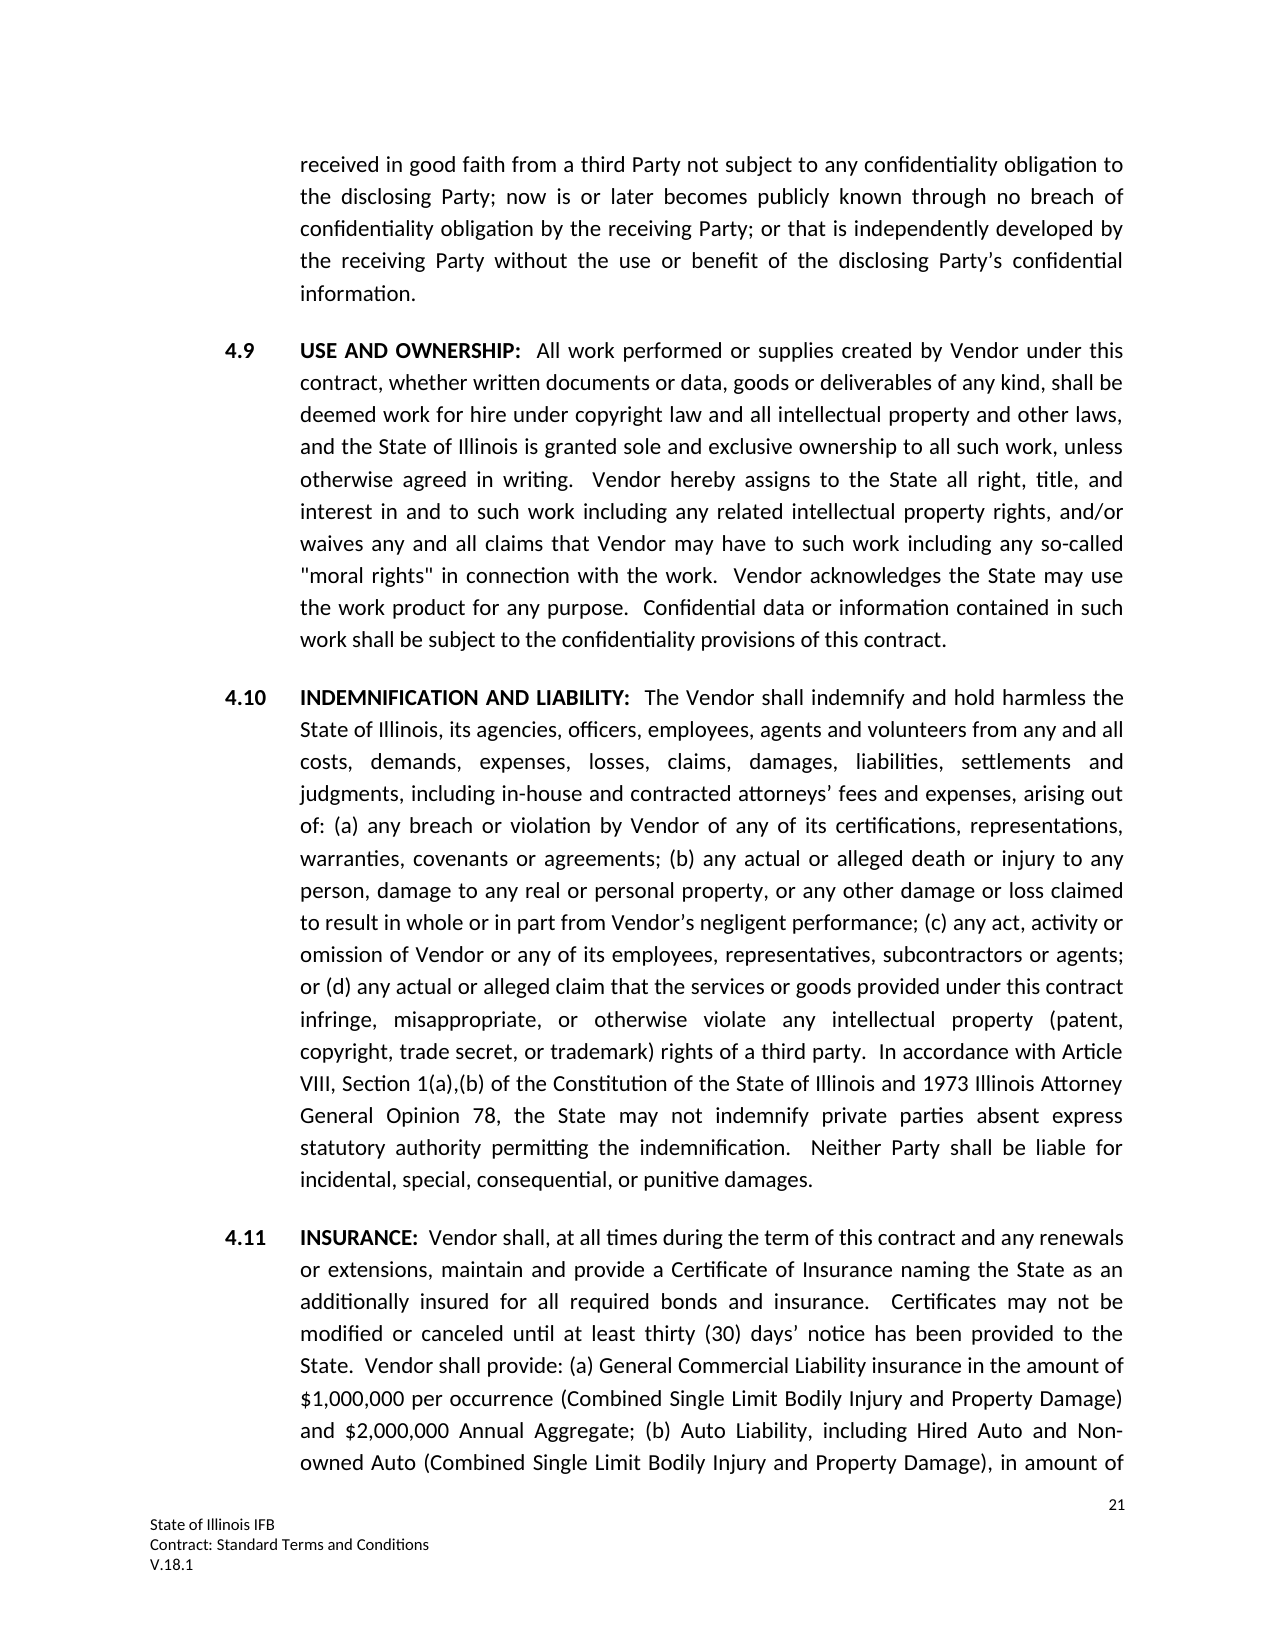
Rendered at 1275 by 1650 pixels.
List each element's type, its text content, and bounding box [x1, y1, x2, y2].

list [225, 1223, 1125, 1476]
list INDEMNIFICATION AND LIABILITY: The Vendor shall indemnify and hold harmless the State of Illinois, its agencies, officers, employees, agents and volunteers from any and all costs, demands, expenses, losses, claims, damages, liabilities, settlements and judgments, including in-house and contracted attorneys’ fees and expenses, arising out of: (a) any breach or violation by Vendor of any of its certifications, representations, warranties, covenants or agreements; (b) any actual or alleged death or injury to any person, damage to any real or personal property, or any other damage or loss claimed to result in whole or in part from Vendor’s negligent performance; (c) any act, activity or omission of Vendor or any of its employees, representatives, subcontractors or agents; or (d) any actual or alleged claim that the services or goods provided under this contract infringe, misappropriate, or otherwise violate any intellectual property (patent, copyright, trade secret, or trademark) rights of a third party. In accordance with Article VIII, Section 1(a),(b) of the Constitution of the State of Illinois and 1973 Illinois Attorney General Opinion 78, the State may not indemnify private parties absent express statutory authority permitting the indemnification. Neither Party shall be liable for incidental, special, consequential, or punitive damages. [225, 683, 1125, 1194]
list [225, 150, 1125, 307]
list USE AND OWNERSHIP: All work performed or supplies created by Vendor under this contract, whether written documents or data, goods or deliverables of any kind, shall be deemed work for hire under copyright law and all intellectual property and other laws, and the State of Illinois is granted sole and exclusive ownership to all such work, unless otherwise agreed in writing. Vendor hereby assigns to the State all right, title, and interest in and to such work including any related intellectual property rights, and/or waives any and all claims that Vendor may have to such work including any so-called "moral rights" in connection with the work. Vendor acknowledges the State may use the work product for any purpose. Confidential data or information contained in such work shall be subject to the confidentiality provisions of this contract. [225, 336, 1125, 654]
